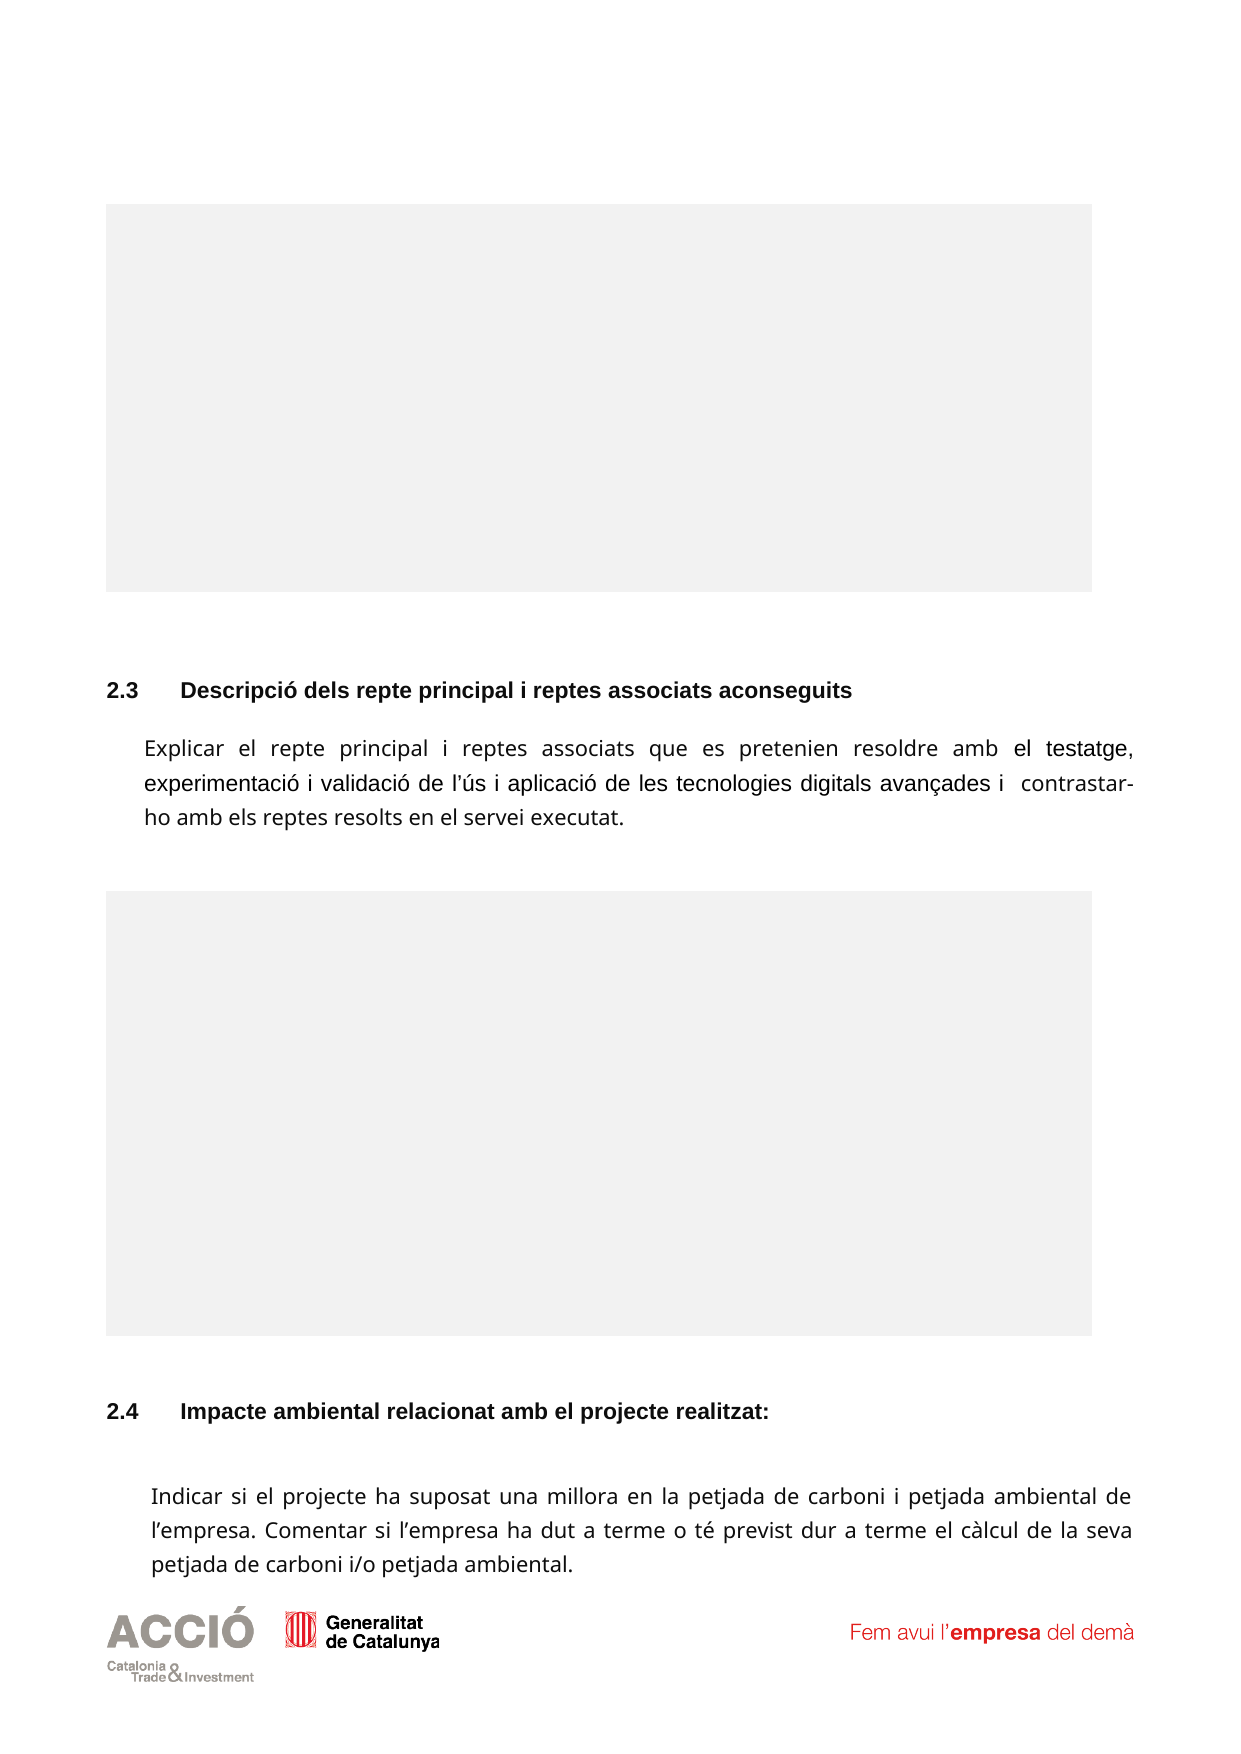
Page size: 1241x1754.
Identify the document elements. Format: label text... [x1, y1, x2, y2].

list Descripció dels repte principal i reptes associats aconseguits [106, 677, 1134, 703]
picture [106, 1606, 440, 1682]
picture [851, 1623, 1134, 1644]
text 2.4 Impacte ambiental relacionat amb el projecte realitzat: [106, 1398, 1134, 1424]
text Indicar si el projecte ha suposat una millora en la petjada de carboni i petjada ambiental de l’empresa. Comentar si l’empresa ha dut a terme o té previst dur a terme el càlcul de la seva petjada de carboni i/o petjada ambiental. [151, 1481, 1134, 1579]
table_header [106, 891, 1092, 1336]
list Explicar el repte principal i reptes associats que es pretenien resoldre amb el testatge, experimentació i validació de l’ús i aplicació de les tecnologies digitals avançades i contrastar-ho amb els reptes resolts en el servei executat. [144, 733, 1134, 831]
table_header [106, 204, 1092, 592]
